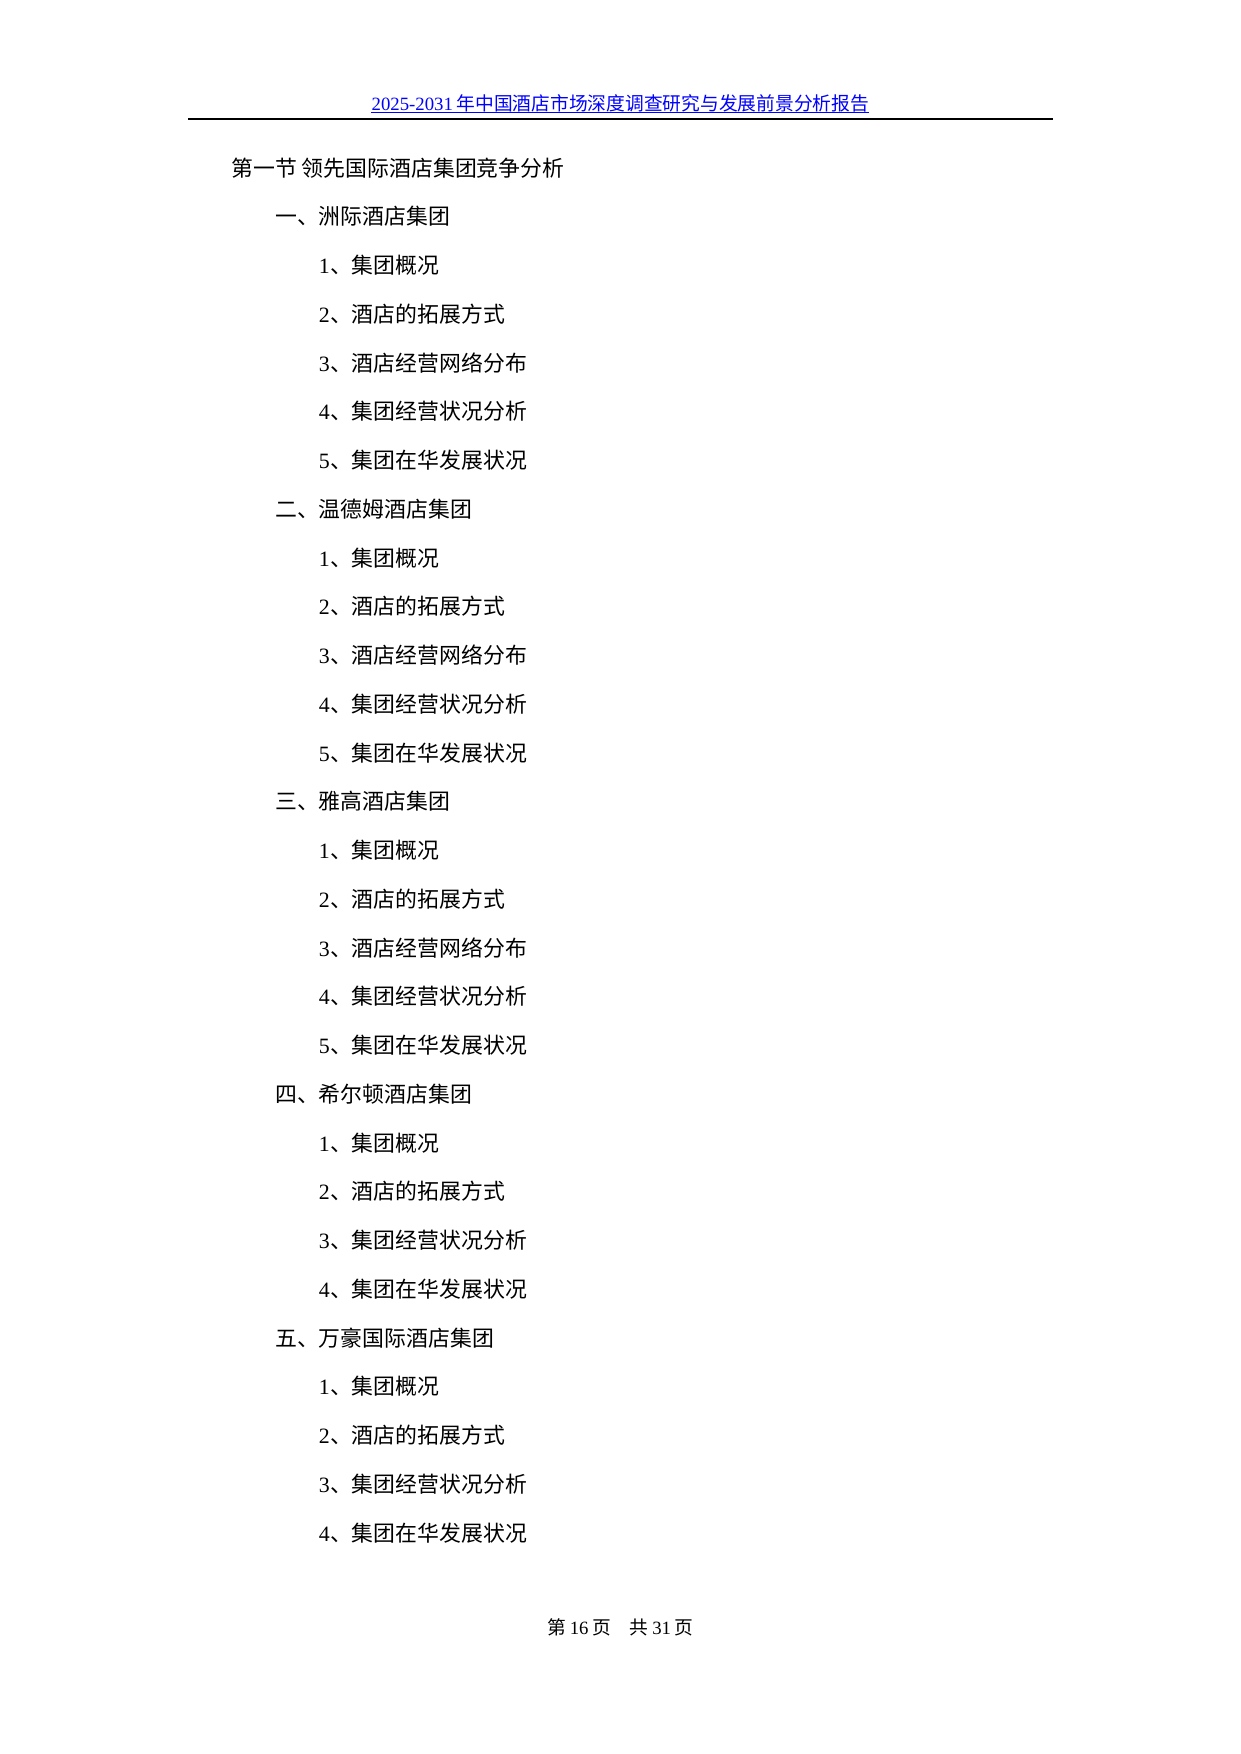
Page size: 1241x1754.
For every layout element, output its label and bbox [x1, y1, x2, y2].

text [187, 150, 1053, 1548]
